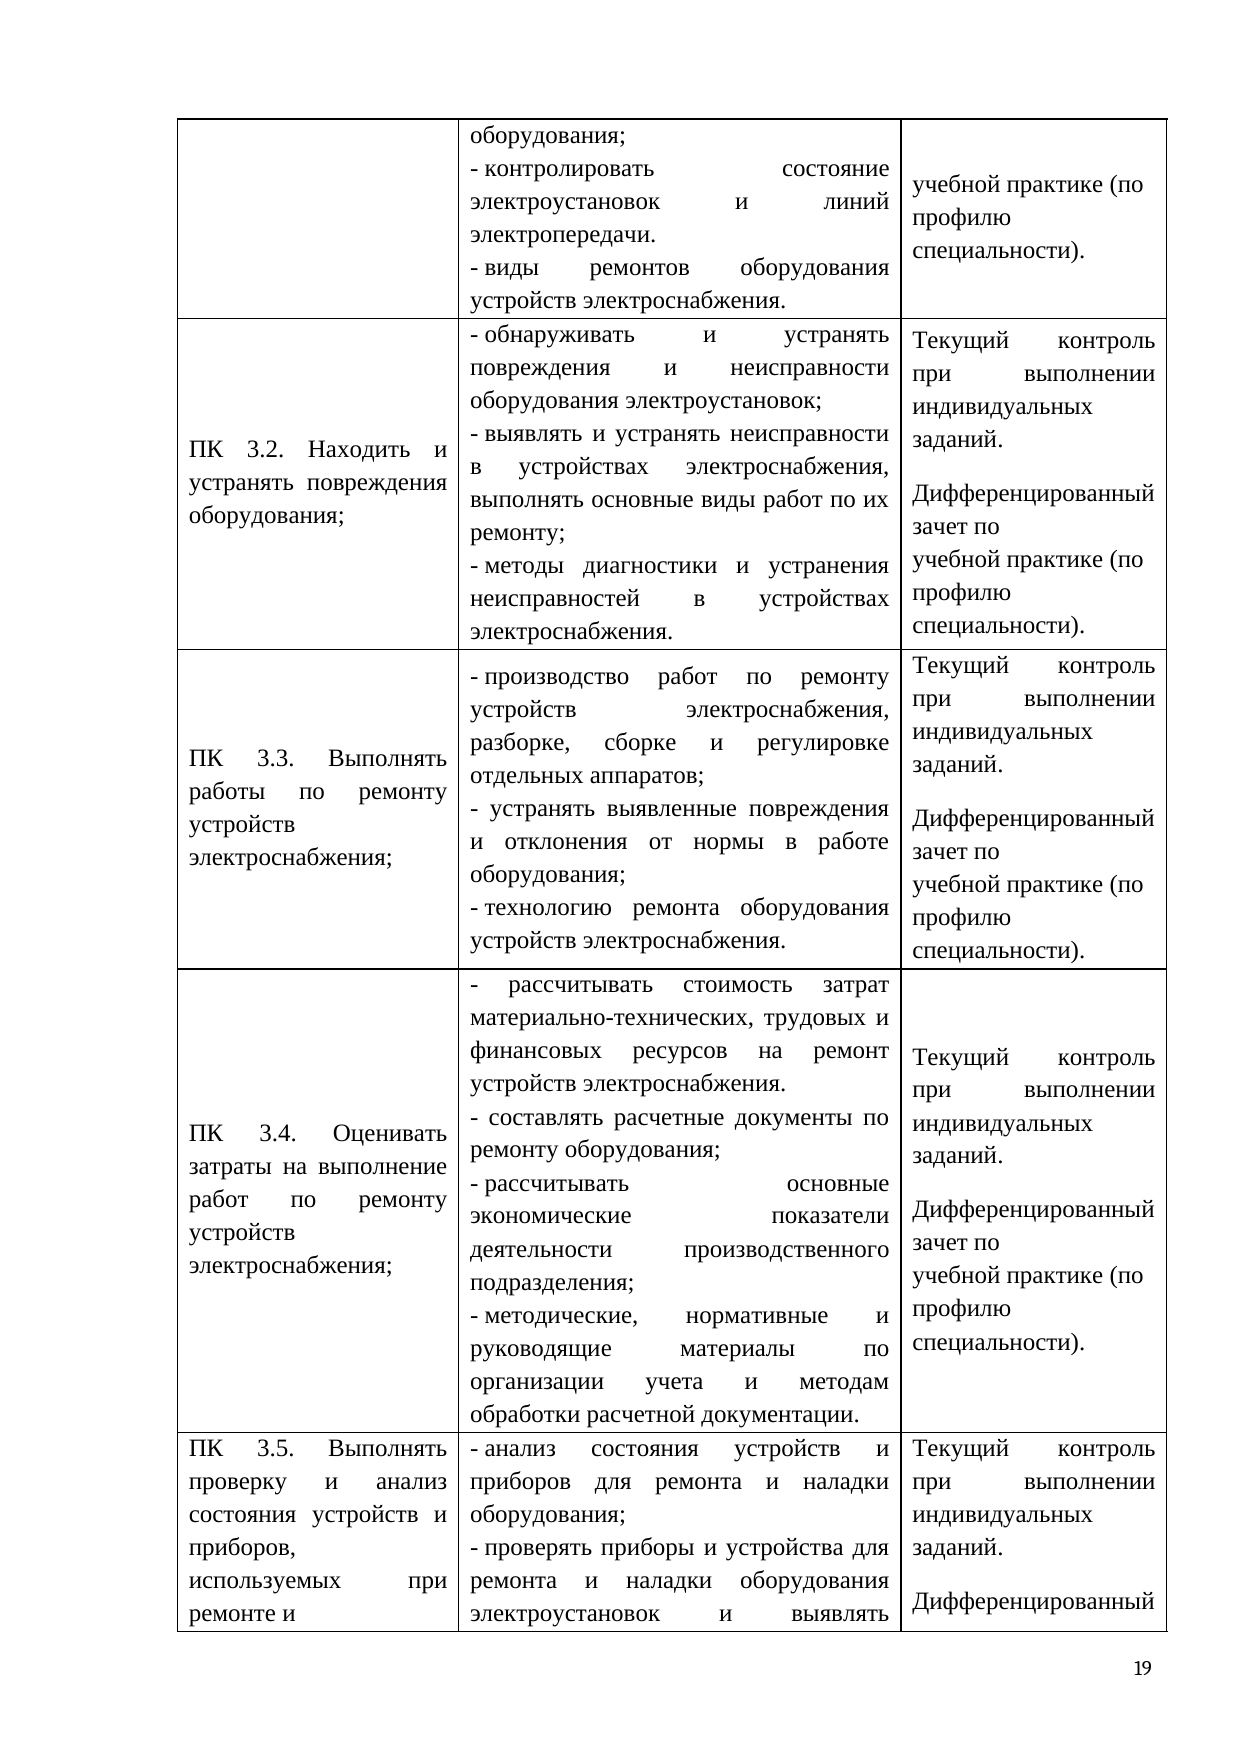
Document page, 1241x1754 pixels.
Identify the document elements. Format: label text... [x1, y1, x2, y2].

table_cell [902, 1433, 1166, 1631]
table_cell ПК 3.4. Оценивать затраты на выполнение работ по ремонту устройств электроснабжения; [178, 970, 458, 1431]
table_cell Текущий контроль при выполнении индивидуальных заданий. Дифференцированный зачет по учебной практике (по профилю специальности). [902, 650, 1166, 968]
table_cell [459, 120, 900, 317]
table_cell - обнаруживать и устранять повреждения и неисправности оборудования электроустановок; - выявлять и устранять неисправности в устройствах электроснабжения, выполнять основные виды работ по их ремонту; - методы диагностики и устранения неисправностей в устройствах электроснабжения. [459, 319, 900, 649]
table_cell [178, 120, 458, 317]
table_cell ПК 3.3. Выполнять работы по ремонту устройств электроснабжения; [178, 650, 458, 968]
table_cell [459, 1433, 900, 1631]
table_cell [178, 1433, 458, 1631]
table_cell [902, 120, 1166, 317]
table_cell - производство работ по ремонту устройств электроснабжения, разборке, сборке и регулировке отдельных аппаратов; - устранять выявленные повреждения и отклонения от нормы в работе оборудования; - технологию ремонта оборудования устройств электроснабжения. [459, 650, 900, 968]
table_cell Текущий контроль при выполнении индивидуальных заданий. Дифференцированный зачет по учебной практике (по профилю специальности). [902, 319, 1166, 649]
table_cell ПК 3.2. Находить и устранять повреждения оборудования; [178, 319, 458, 649]
table_cell - рассчитывать стоимость затрат материально-технических, трудовых и финансовых ресурсов на ремонт устройств электроснабжения. - составлять расчетные документы по ремонту оборудования; - рассчитывать основные экономические показатели деятельности производственного подразделения; - методические, нормативные и руководящие материалы по организации учета и методам обработки расчетной документации. [459, 970, 900, 1431]
table_cell Текущий контроль при выполнении индивидуальных заданий. Дифференцированный зачет по учебной практике (по профилю специальности). [902, 970, 1166, 1431]
